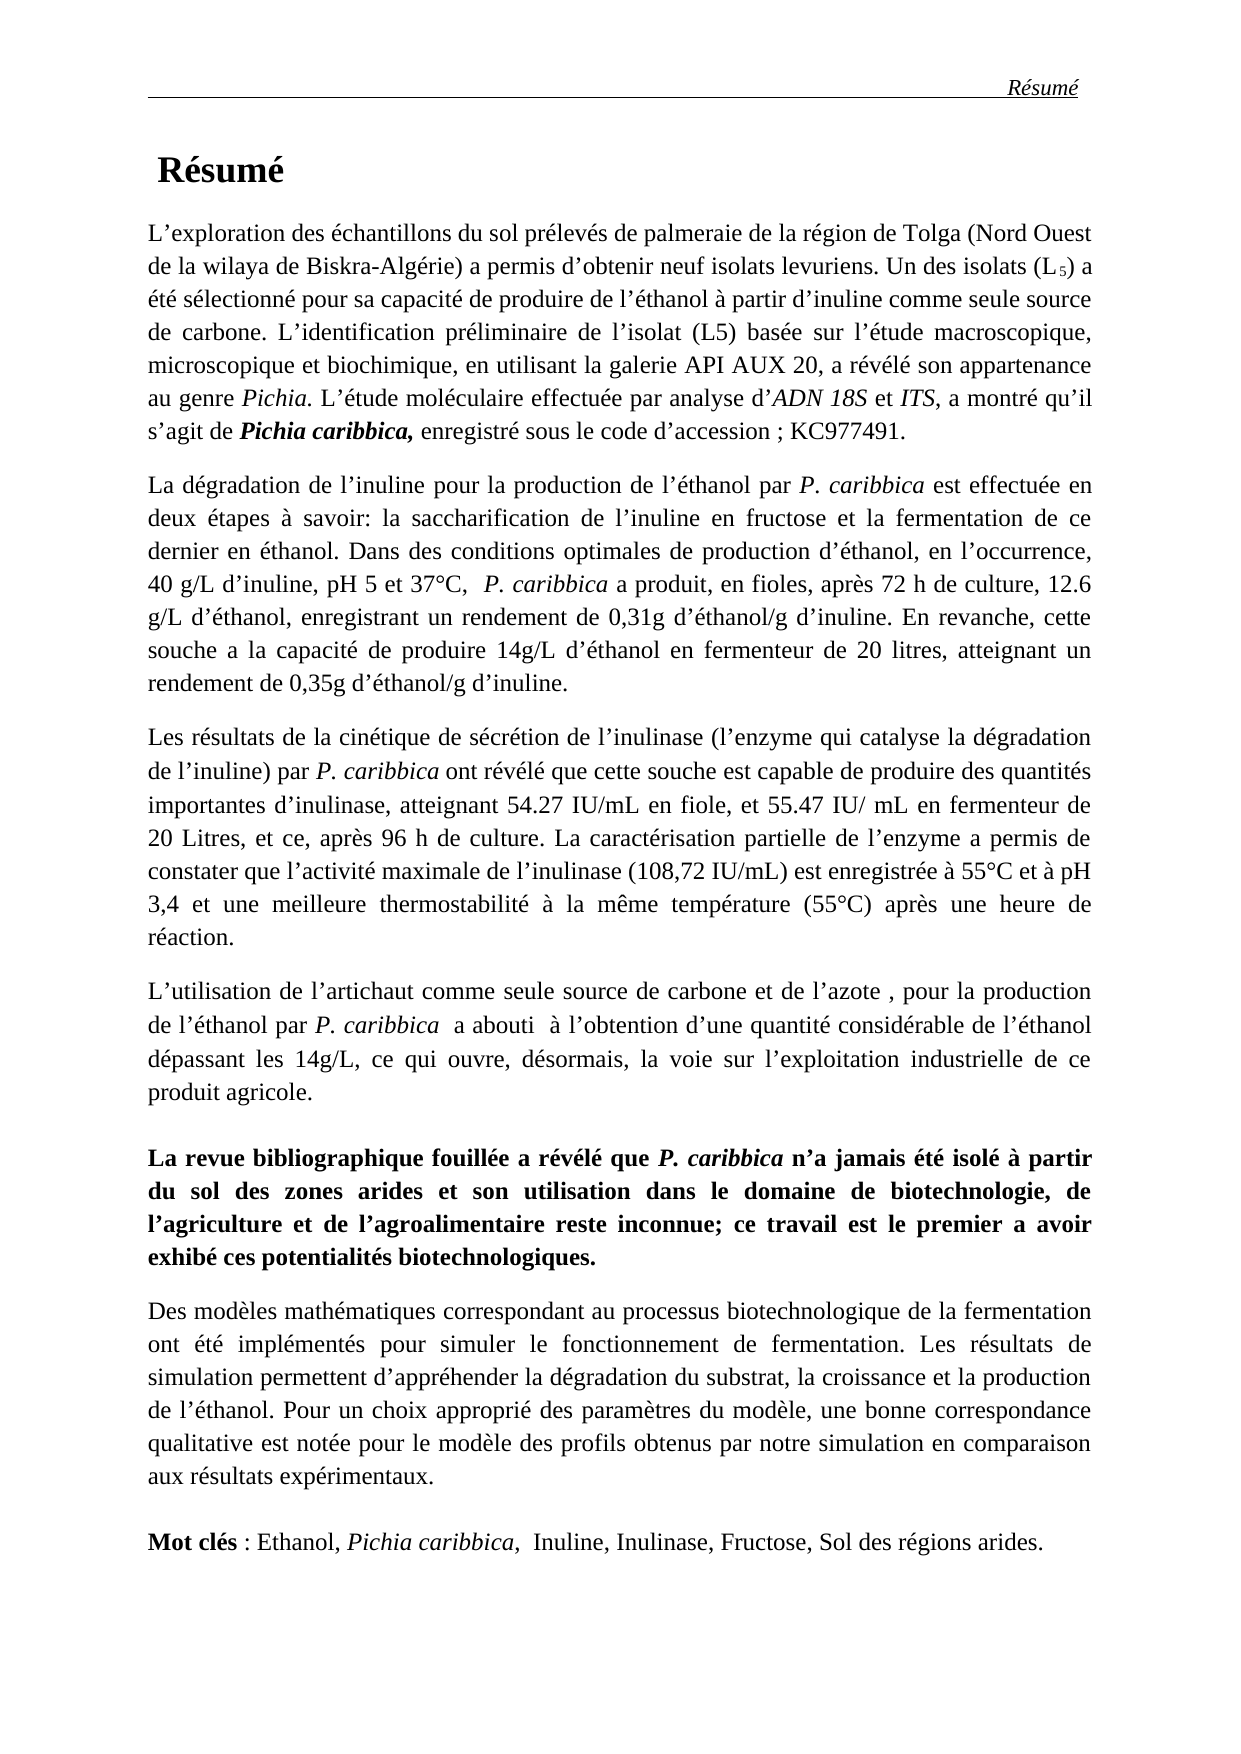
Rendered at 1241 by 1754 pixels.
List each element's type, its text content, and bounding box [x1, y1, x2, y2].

text Résumé [148, 148, 1093, 191]
text Des modèles mathématiques correspondant au processus biotechnologique de la fermentation ont été implémentés pour simuler le fonctionnement de fermentation. Les résultats de simulation permettent d’appréhender la dégradation du substrat, la croissance et la production de l’éthanol. Pour un choix approprié des paramètres du modèle, une bonne correspondance qualitative est notée pour le modèle des profils obtenus par notre simulation en comparaison aux résultats expérimentaux. [148, 1296, 1093, 1490]
text Mot clés : Ethanol, Pichia caribbica, Inuline, Inulinase, Fructose, Sol des régions arides. [148, 1494, 1093, 1556]
text Les résultats de la cinétique de sécrétion de l’inulinase (l’enzyme qui catalyse la dégradation de l’inuline) par P. caribbica ont révélé que cette souche est capable de produire des quantités importantes d’inulinase, atteignant 54.27 IU/mL en fiole, et 55.47 IU/ mL en fermenteur de 20 Litres, et ce, après 96 h de culture. La caractérisation partielle de l’enzyme a permis de constater que l’activité maximale de l’inulinase (108,72 IU/mL) est enregistrée à 55°C et à pH 3,4 et une meilleure thermostabilité à la même température (55°C) après une heure de réaction. [148, 722, 1093, 951]
text L’exploration des échantillons du sol prélevés de palmeraie de la région de Tolga (Nord Ouest de la wilaya de Biskra-Algérie) a permis d’obtenir neuf isolats levuriens. Un des isolats (L5) a été sélectionné pour sa capacité de produire de l’éthanol à partir d’inuline comme seule source de carbone. L’identification préliminaire de l’isolat (L5) basée sur l’étude macroscopique, microscopique et biochimique, en utilisant la galerie API AUX 20, a révélé son appartenance au genre Pichia. L’étude moléculaire effectuée par analyse d’ADN 18S et ITS, a montré qu’il s’agit de Pichia caribbica, enregistré sous le code d’accession ; KC977491. [148, 218, 1093, 445]
text La revue bibliographique fouillée a révélé que P. caribbica n’a jamais été isolé à partir du sol des zones arides et son utilisation dans le domaine de biotechnologie, de l’agriculture et de l’agroalimentaire reste inconnue; ce travail est le premier a avoir exhibé ces potentialités biotechnologiques. [148, 1143, 1093, 1271]
text L’utilisation de l’artichaut comme seule source de carbone et de l’azote , pour la production de l’éthanol par P. caribbica a abouti à l’obtention d’une quantité considérable de l’éthanol dépassant les 14g/L, ce qui ouvre, désormais, la voie sur l’exploitation industrielle de ce produit agricole. [148, 976, 1093, 1106]
text La dégradation de l’inuline pour la production de l’éthanol par P. caribbica est effectuée en deux étapes à savoir: la saccharification de l’inuline en fructose et la fermentation de ce dernier en éthanol. Dans des conditions optimales de production d’éthanol, en l’occurrence, 40 g/L d’inuline, pH 5 et 37°C, P. caribbica a produit, en fioles, après 72 h de culture, 12.6 g/L d’éthanol, enregistrant un rendement de 0,31g d’éthanol/g d’inuline. En revanche, cette souche a la capacité de produire 14g/L d’éthanol en fermenteur de 20 litres, atteignant un rendement de 0,35g d’éthanol/g d’inuline. [148, 470, 1093, 697]
